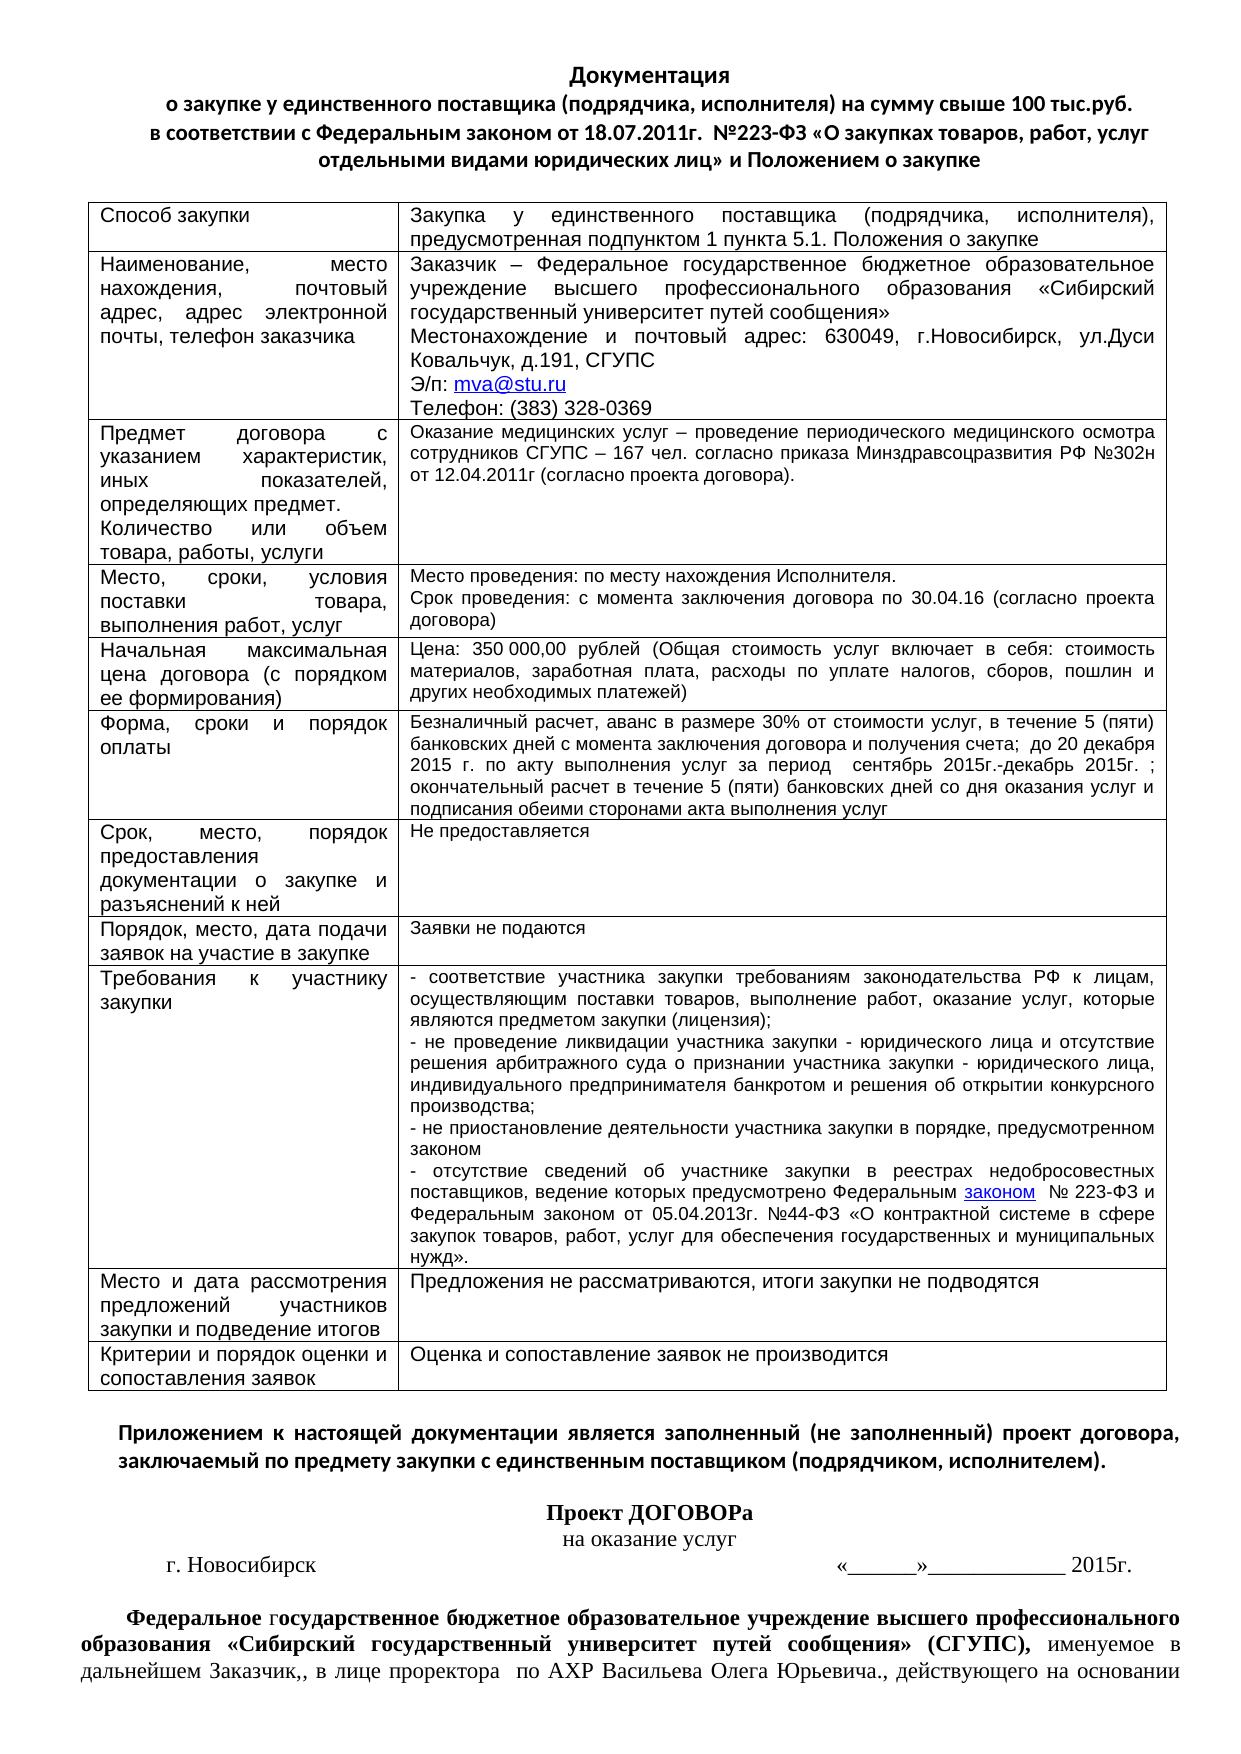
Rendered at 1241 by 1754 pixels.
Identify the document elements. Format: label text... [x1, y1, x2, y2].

table_cell Место проведения: по месту нахождения Исполнителя. Срок проведения: с момента заключения договора по 30.04.16 (согласно проекта договора) [399, 565, 1166, 637]
text в соответствии с Федеральным законом от 18.07.2011г. №223-ФЗ «О закупках товаров, работ, услуг отдельными видами юридических лиц» и Положением о закупке [118, 118, 1181, 174]
table_cell Начальная максимальная цена договора (с порядком ее формирования) [89, 638, 398, 710]
table_cell Безналичный расчет, аванс в размере 30% от стоимости услуг, в течение 5 (пяти) банковских дней с момента заключения договора и получения счета; до 20 декабря 2015 г. по акту выполнения услуг за период сентябрь 2015г.-декабрь 2015г. ; окончательный расчет в течение 5 (пяти) банковских дней со дня оказания услуг и подписания обеими сторонами акта выполнения услуг [399, 711, 1166, 819]
table_cell Предмет договора с указанием характеристик, иных показателей, определяющих предмет. Количество или объем товара, работы, услуги [89, 420, 398, 564]
table_cell Предложения не рассматриваются, итоги закупки не подводятся [399, 1269, 1166, 1341]
table_header Способ закупки [89, 203, 398, 251]
text на оказание услуг [118, 1525, 1181, 1551]
table_cell Наименование, место нахождения, почтовый адрес, адрес электронной почты, телефон заказчика [89, 252, 398, 419]
table_cell Заявки не подаются [399, 917, 1166, 965]
table_cell Оценка и сопоставление заявок не производится [399, 1342, 1166, 1389]
text Документация [118, 59, 1181, 89]
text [81, 1604, 1181, 1683]
text г. Новосибирск «______»____________ 2015г. [118, 1551, 1181, 1578]
text о закупке у единственного поставщика (подрядчика, исполнителя) на сумму свыше 100 тыс.руб. [118, 89, 1181, 118]
text Проект ДОГОВОРа [118, 1499, 1181, 1525]
table_cell Цена: 350 000,00 рублей (Общая стоимость услуг включает в себя: стоимость материалов, заработная плата, расходы по уплате налогов, сборов, пошлин и других необходимых платежей) [399, 638, 1166, 710]
table_cell Место, сроки, условия поставки товара, выполнения работ, услуг [89, 565, 398, 637]
table_cell Порядок, место, дата подачи заявок на участие в закупке [89, 917, 398, 965]
table_cell Форма, сроки и порядок оплаты [89, 711, 398, 819]
table_cell - соответствие участника закупки требованиям законодательства РФ к лицам, осуществляющим поставки товаров, выполнение работ, оказание услуг, которые являются предметом закупки (лицензия); - не проведение ликвидации участника закупки - юридического лица и отсутствие решения арбитражного суда о признании участника закупки - юридического лица, индивидуального предпринимателя банкротом и решения об открытии конкурсного производства; - не приостановление деятельности участника закупки в порядке, предусмотренном законом - отсутствие сведений об участнике закупки в реестрах недобросовестных поставщиков, ведение которых предусмотрено Федеральным законом № 223-ФЗ и Федеральным законом от 05.04.2013г. №44-ФЗ «О контрактной системе в сфере закупок товаров, работ, услуг для обеспечения государственных и муниципальных нужд». [399, 966, 1166, 1268]
table_cell Критерии и порядок оценки и сопоставления заявок [89, 1342, 398, 1389]
table_cell Не предоставляется [399, 820, 1166, 916]
table_header Закупка у единственного поставщика (подрядчика, исполнителя), предусмотренная подпунктом 1 пункта 5.1. Положения о закупке [399, 203, 1166, 251]
table_cell Заказчик – Федеральное государственное бюджетное образовательное учреждение высшего профессионального образования «Сибирский государственный университет путей сообщения» Местонахождение и почтовый адрес: 630049, г.Новосибирск, ул.Дуси Ковальчук, д.191, СГУПС Э/п: mva@stu.ru Телефон: (383) 328-0369 [399, 252, 1166, 419]
table_cell Оказание медицинских услуг – проведение периодического медицинского осмотра сотрудников СГУПС – 167 чел. согласно приказа Минздравсоцразвития РФ №302н от 12.04.2011г (согласно проекта договора). [399, 420, 1166, 564]
table_cell Место и дата рассмотрения предложений участников закупки и подведение итогов [89, 1269, 398, 1341]
table_cell Срок, место, порядок предоставления документации о закупке и разъяснений к ней [89, 820, 398, 916]
table_cell Требования к участнику закупки [89, 966, 398, 1268]
text Приложением к настоящей документации является заполненный (не заполненный) проект договора, заключаемый по предмету закупки с единственным поставщиком (подрядчиком, исполнителем). [118, 1418, 1181, 1474]
